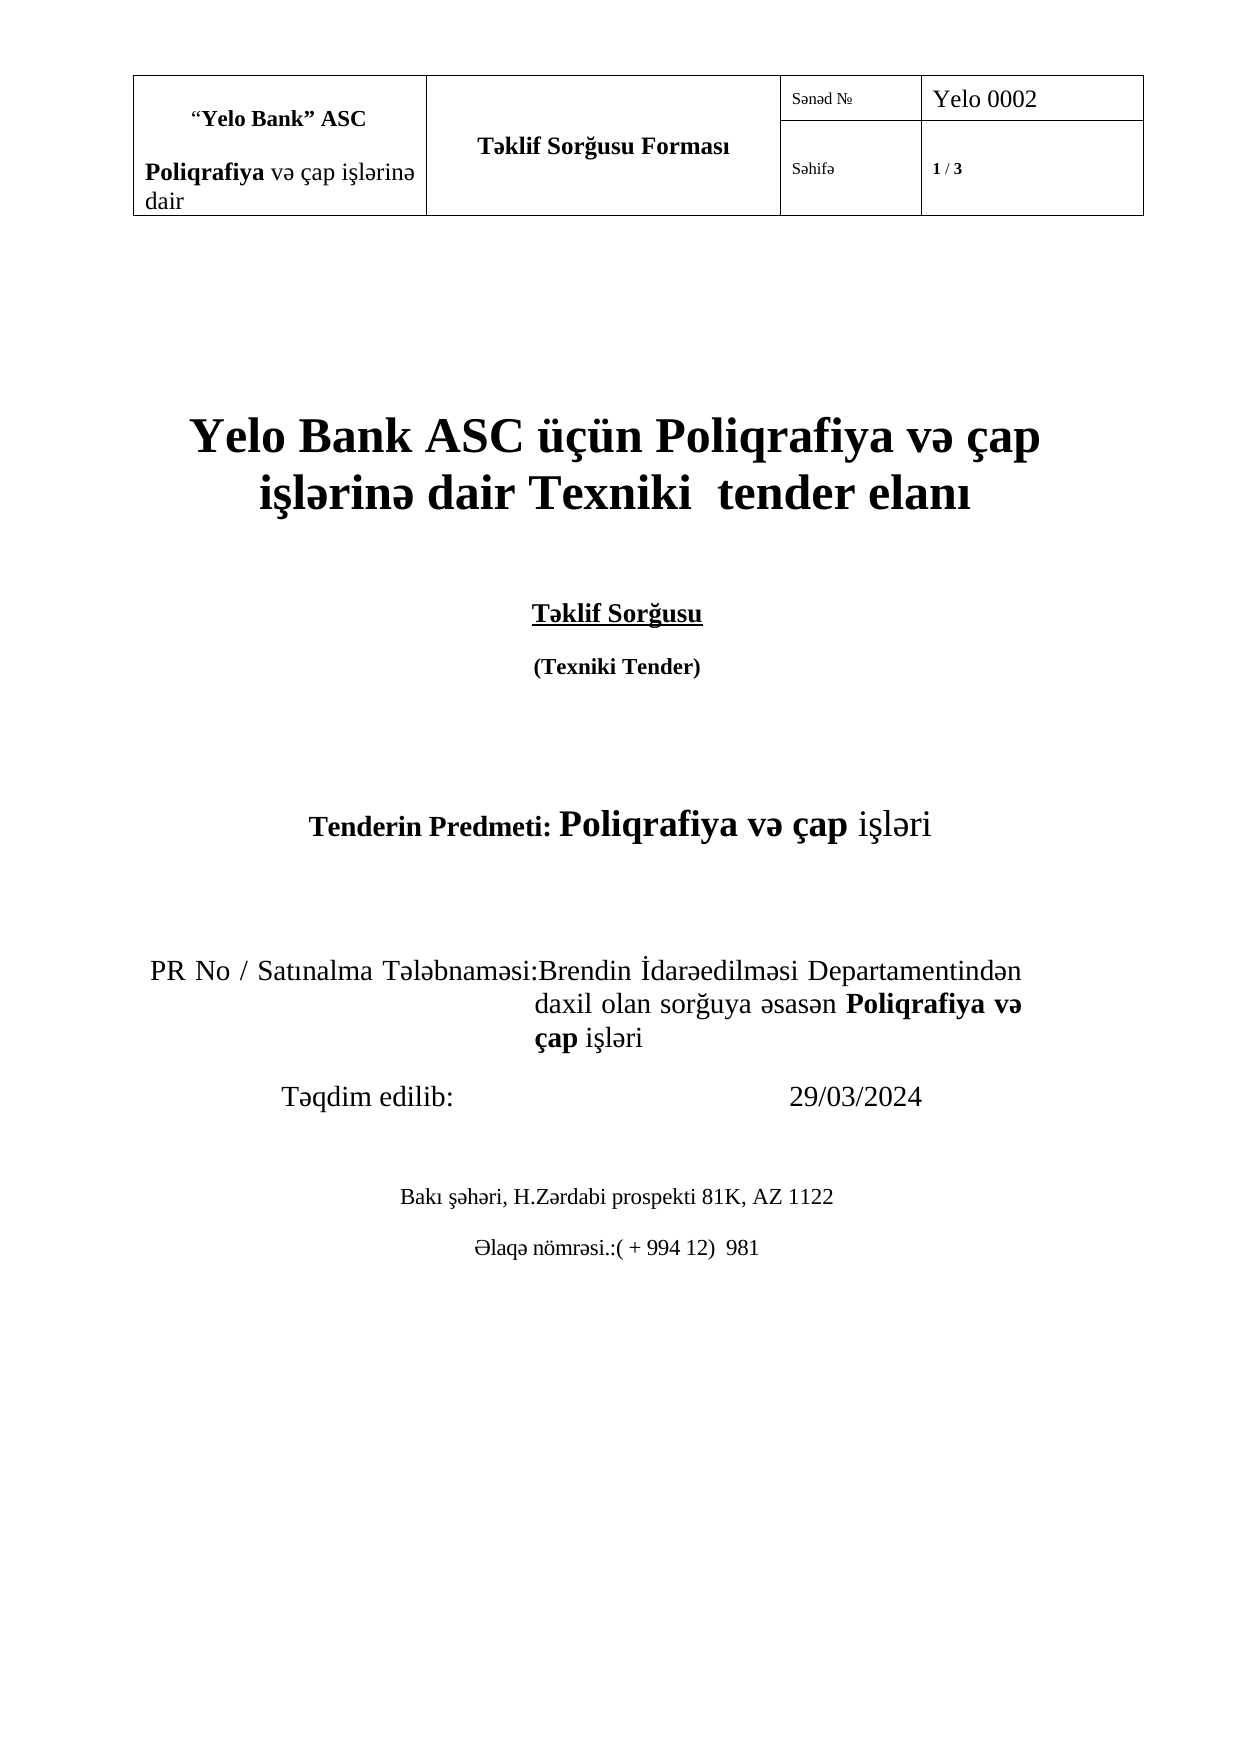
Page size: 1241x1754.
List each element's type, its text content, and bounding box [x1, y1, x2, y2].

text Yelo Bank ASC üçün Poliqrafiya və çap işlərinə dair Texniki tender elanı [141, 406, 1090, 521]
text Təqdim edilib: 29/03/2024 [281, 1079, 1090, 1112]
text PR No / Satınalma Tələbnaməsi:Brendin İdarəedilməsi Departamentindən daxil olan sorğuya əsasən Poliqrafiya və çap işləri [150, 953, 1022, 1054]
text (Texniki Tender) [150, 653, 1084, 679]
text Bakı şəhəri, H.Zərdabi prospekti 81K, AZ 1122 [399, 1183, 834, 1209]
text Tenderin Predmeti: Poliqrafiya və çap işləri [150, 802, 1090, 845]
text Əlaqə nömrəsi.:( + 994 12) 981 [150, 1234, 1084, 1261]
text Təklif Sorğusu [150, 597, 1084, 628]
